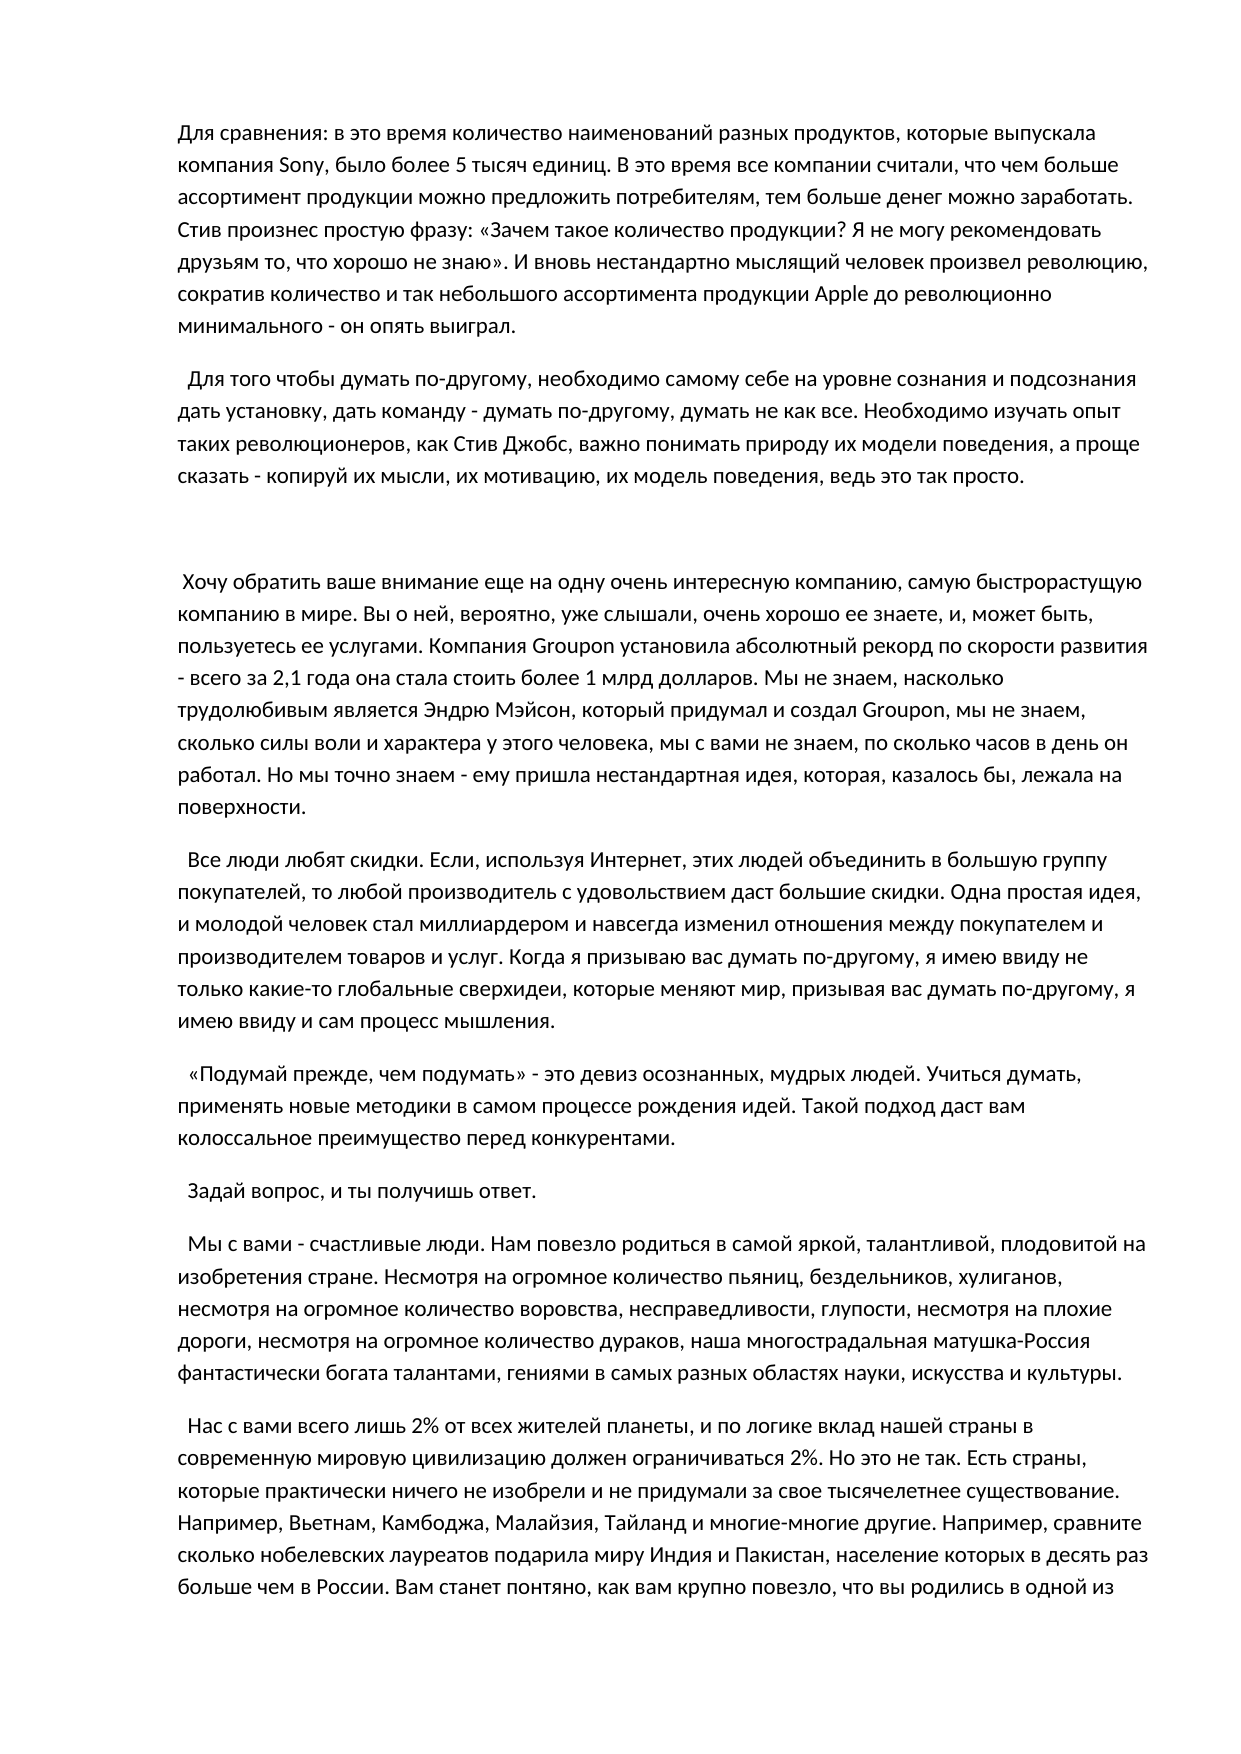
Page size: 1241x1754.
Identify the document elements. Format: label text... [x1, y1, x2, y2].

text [177, 1411, 1152, 1600]
text Задай вопрос, и ты получишь ответ. [177, 1177, 1152, 1204]
text «Подумай прежде, чем подумать» - это девиз осознанных, мудрых людей. Учиться думать, применять новые методики в самом процессе рождения идей. Такой подход даст вам колоссальное преимущество перед конкурентами. [177, 1059, 1152, 1152]
text Для того чтобы думать по-другому, необходимо самому себе на уровне сознания и подсознания дать установку, дать команду - думать по-другому, думать не как все. Необходимо изучать опыт таких революционеров, как Стив Джобс, важно понимать природу их модели поведения, а проще сказать - копируй их мысли, их мотивацию, их модель поведения, ведь это так просто. [177, 364, 1152, 489]
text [177, 118, 1152, 339]
text Мы с вами - счастливые люди. Нам повезло родиться в самой яркой, талантливой, плодовитой на изобретения стране. Несмотря на огромное количество пьяниц, бездельников, хулиганов, несмотря на огромное количество воровства, несправедливости, глупости, несмотря на плохие дороги, несмотря на огромное количество дураков, наша многострадальная матушка-Россия фантастически богата талантами, гениями в самых разных областях науки, искусства и культуры. [177, 1229, 1152, 1386]
text Все люди любят скидки. Если, используя Интернет, этих людей объединить в большую группу покупателей, то любой производитель с удовольствием даст большие скидки. Одна простая идея, и молодой человек стал миллиардером и навсегда изменил отношения между покупателем и производителем товаров и услуг. Когда я призываю вас думать по-другому, я имею ввиду не только какие-то глобальные сверхидеи, которые меняют мир, призывая вас думать по-другому, я имею ввиду и сам процесс мышления. [177, 845, 1152, 1034]
text Хочу обратить ваше внимание еще на одну очень интересную компанию, самую быстрорастущую компанию в мире. Вы о ней, вероятно, уже слышали, очень хорошо ее знаете, и, может быть, пользуетесь ее услугами. Компания Groupon установила абсолютный рекорд по скорости развития - всего за 2,1 года она стала стоить более 1 млрд долларов. Мы не знаем, насколько трудолюбивым является Эндрю Мэйсон, который придумал и создал Groupon, мы не знаем, сколько силы воли и характера у этого человека, мы с вами не знаем, по сколько часов в день он работал. Но мы точно знаем - ему пришла нестандартная идея, которая, казалось бы, лежала на поверхности. [177, 567, 1152, 820]
